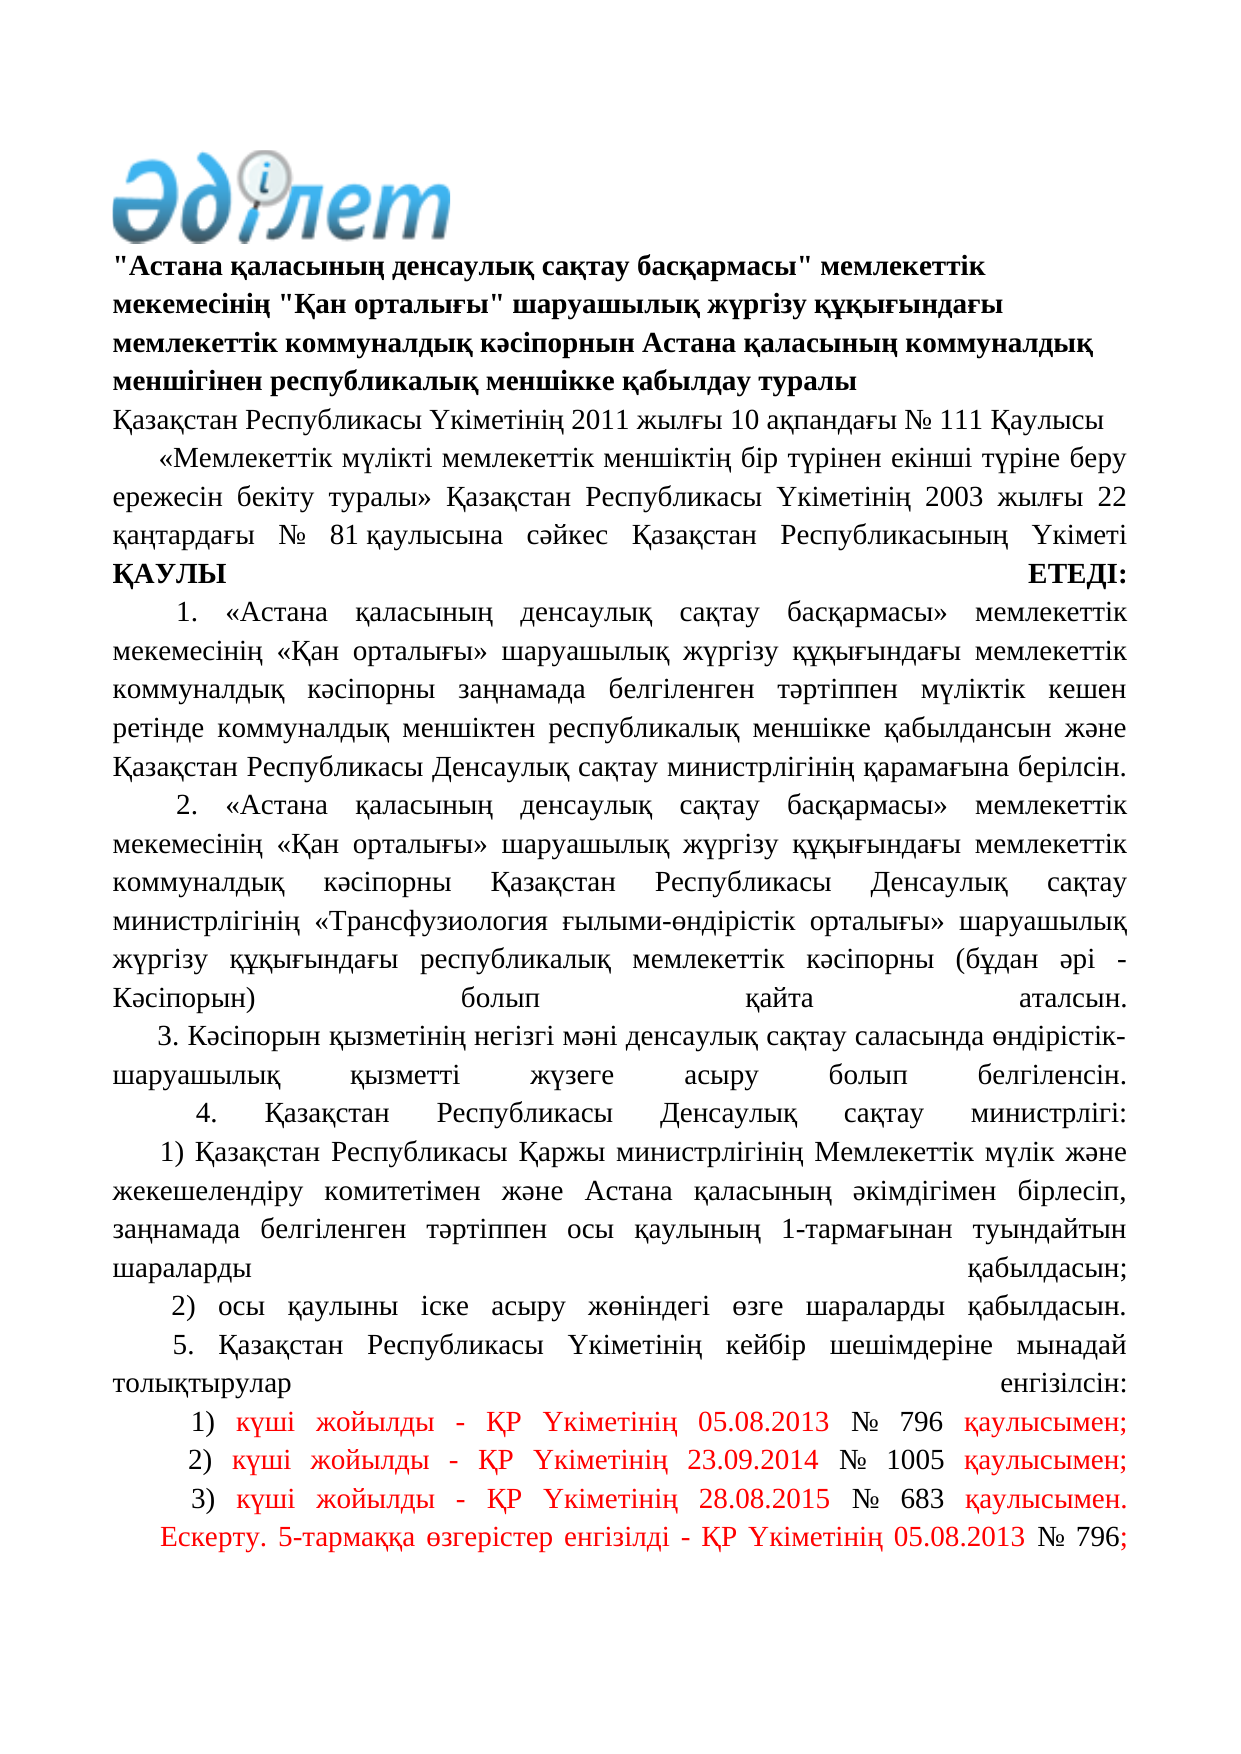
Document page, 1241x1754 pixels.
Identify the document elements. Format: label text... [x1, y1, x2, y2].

picture [112, 150, 451, 244]
text "Астана қаласының денсаулық сақтау басқармасы" мемлекеттік мекемесінің "Қан орталығы" шаруашылық жүргізу құқығындағы мемлекеттік коммуналдық кәсіпорнын Астана қаласының коммуналдық меншігінен республикалық меншікке қабылдау туралы [112, 248, 1128, 397]
text Қазақстан Республикасы Үкіметінің 2011 жылғы 10 ақпандағы № 111 Қаулысы [112, 402, 1128, 435]
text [112, 440, 1128, 1553]
